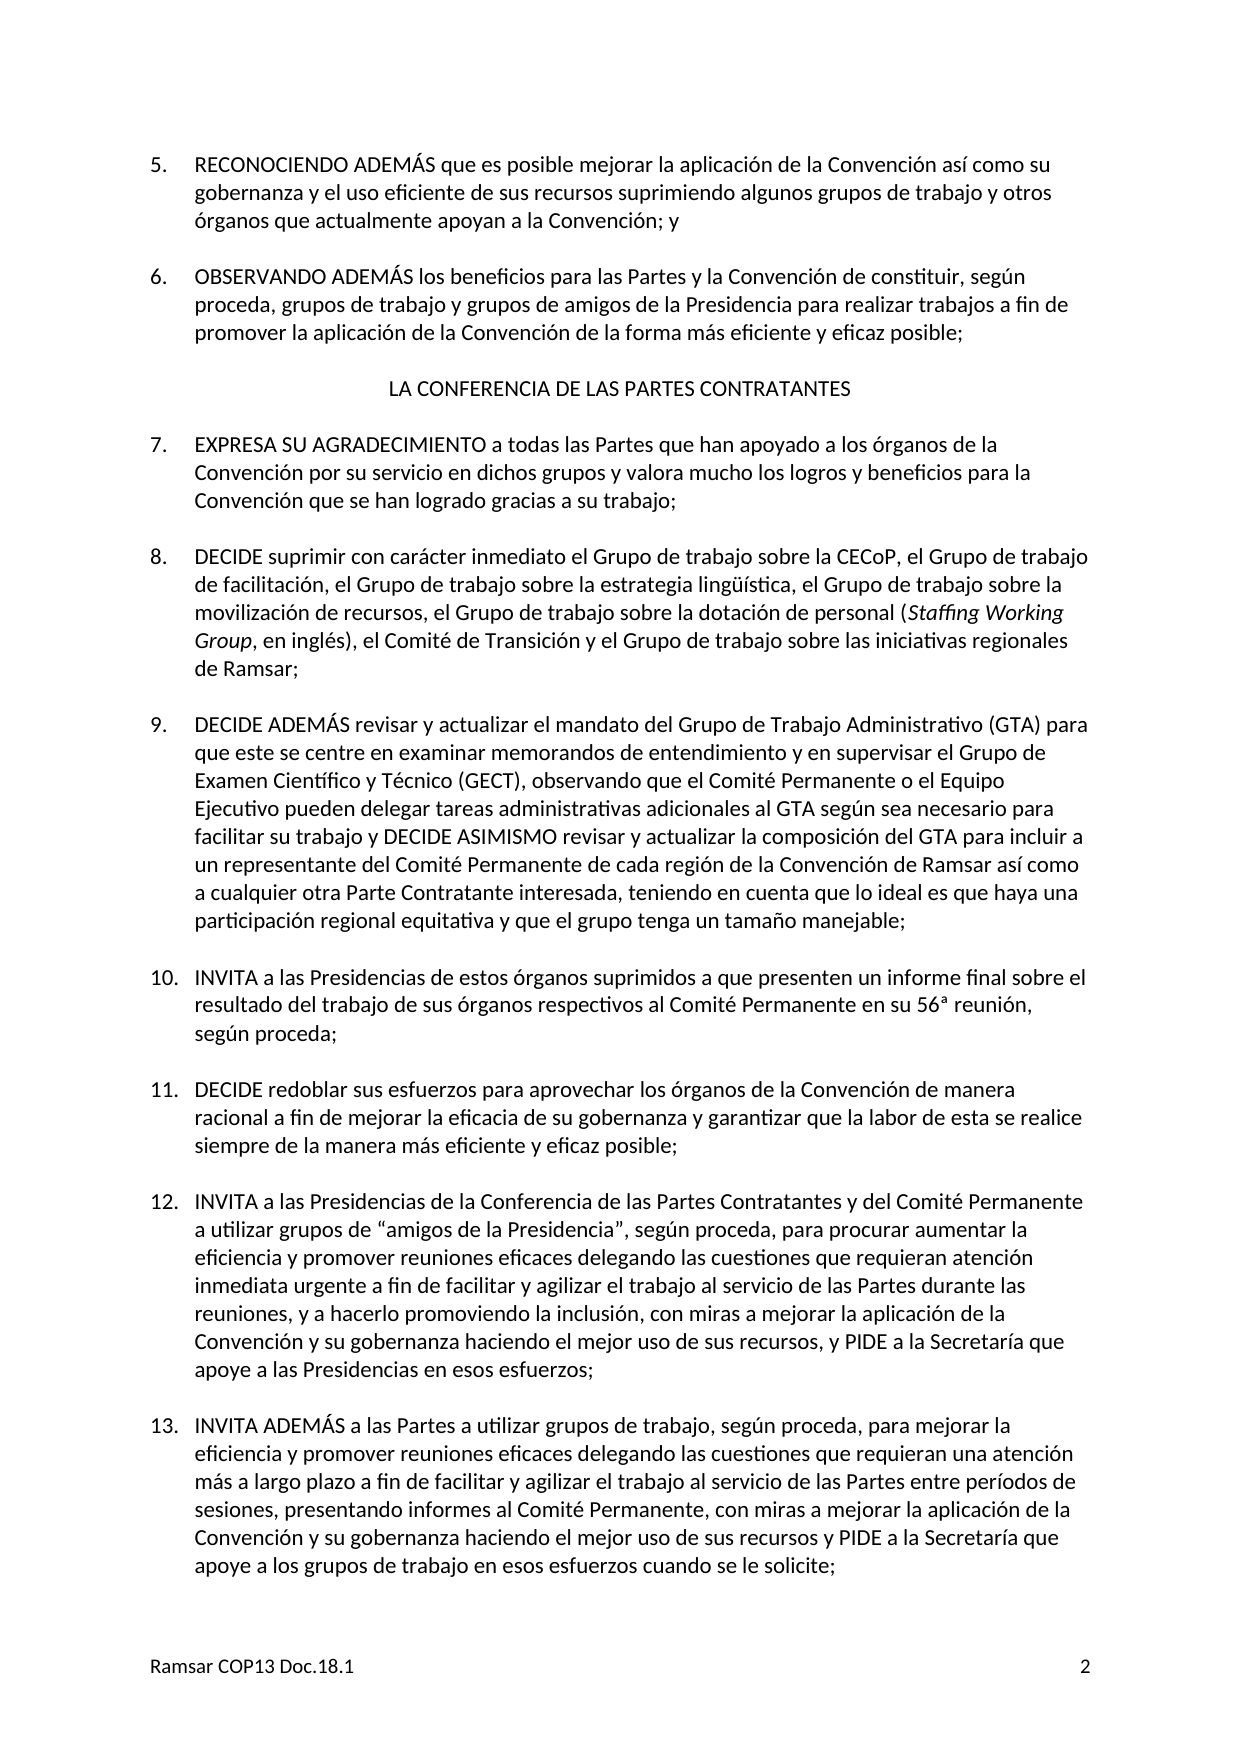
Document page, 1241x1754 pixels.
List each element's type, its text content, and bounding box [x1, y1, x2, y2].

text 10. INVITA a las Presidencias de estos órganos suprimidos a que presenten un informe final sobre el resultado del trabajo de sus órganos respectivos al Comité Permanente en su 56ª reunión, según proceda; [150, 963, 1090, 1047]
text 13. INVITA ADEMÁS a las Partes a utilizar grupos de trabajo, según proceda, para mejorar la eficiencia y promover reuniones eficaces delegando las cuestiones que requieran una atención más a largo plazo a fin de facilitar y agilizar el trabajo al servicio de las Partes entre períodos de sesiones, presentando informes al Comité Permanente, con miras a mejorar la aplicación de la Convención y su gobernanza haciendo el mejor uso de sus recursos y PIDE a la Secretaría que apoye a los grupos de trabajo en esos esfuerzos cuando se le solicite; [150, 1411, 1090, 1579]
text 12. INVITA a las Presidencias de la Conferencia de las Partes Contratantes y del Comité Permanente a utilizar grupos de “amigos de la Presidencia”, según proceda, para procurar aumentar la eficiencia y promover reuniones eficaces delegando las cuestiones que requieran atención inmediata urgente a fin de facilitar y agilizar el trabajo al servicio de las Partes durante las reuniones, y a hacerlo promoviendo la inclusión, con miras a mejorar la aplicación de la Convención y su gobernanza haciendo el mejor uso de sus recursos, y PIDE a la Secretaría que apoye a las Presidencias en esos esfuerzos; [150, 1187, 1090, 1383]
text 11. DECIDE redoblar sus esfuerzos para aprovechar los órganos de la Convención de manera racional a fin de mejorar la eficacia de su gobernanza y garantizar que la labor de esta se realice siempre de la manera más eficiente y eficaz posible; [150, 1075, 1090, 1159]
text 5. RECONOCIENDO ADEMÁS que es posible mejorar la aplicación de la Convención así como su gobernanza y el uso eficiente de sus recursos suprimiendo algunos grupos de trabajo y otros órganos que actualmente apoyan a la Convención; y [150, 150, 1090, 234]
text LA CONFERENCIA DE LAS PARTES CONTRATANTES [150, 374, 1090, 402]
text 7. EXPRESA SU AGRADECIMIENTO a todas las Partes que han apoyado a los órganos de la Convención por su servicio en dichos grupos y valora mucho los logros y beneficios para la Convención que se han logrado gracias a su trabajo; [150, 430, 1090, 514]
text 6. OBSERVANDO ADEMÁS los beneficios para las Partes y la Convención de constituir, según proceda, grupos de trabajo y grupos de amigos de la Presidencia para realizar trabajos a fin de promover la aplicación de la Convención de la forma más eficiente y eficaz posible; [150, 262, 1090, 346]
text 9. DECIDE ADEMÁS revisar y actualizar el mandato del Grupo de Trabajo Administrativo (GTA) para que este se centre en examinar memorandos de entendimiento y en supervisar el Grupo de Examen Científico y Técnico (GECT), observando que el Comité Permanente o el Equipo Ejecutivo pueden delegar tareas administrativas adicionales al GTA según sea necesario para facilitar su trabajo y DECIDE ASIMISMO revisar y actualizar la composición del GTA para incluir a un representante del Comité Permanente de cada región de la Convención de Ramsar así como a cualquier otra Parte Contratante interesada, teniendo en cuenta que lo ideal es que haya una participación regional equitativa y que el grupo tenga un tamaño manejable; [150, 710, 1090, 934]
text 8. DECIDE suprimir con carácter inmediato el Grupo de trabajo sobre la CECoP, el Grupo de trabajo de facilitación, el Grupo de trabajo sobre la estrategia lingüística, el Grupo de trabajo sobre la movilización de recursos, el Grupo de trabajo sobre la dotación de personal (Staffing Working Group, en inglés), el Comité de Transición y el Grupo de trabajo sobre las iniciativas regionales de Ramsar; [150, 542, 1090, 682]
